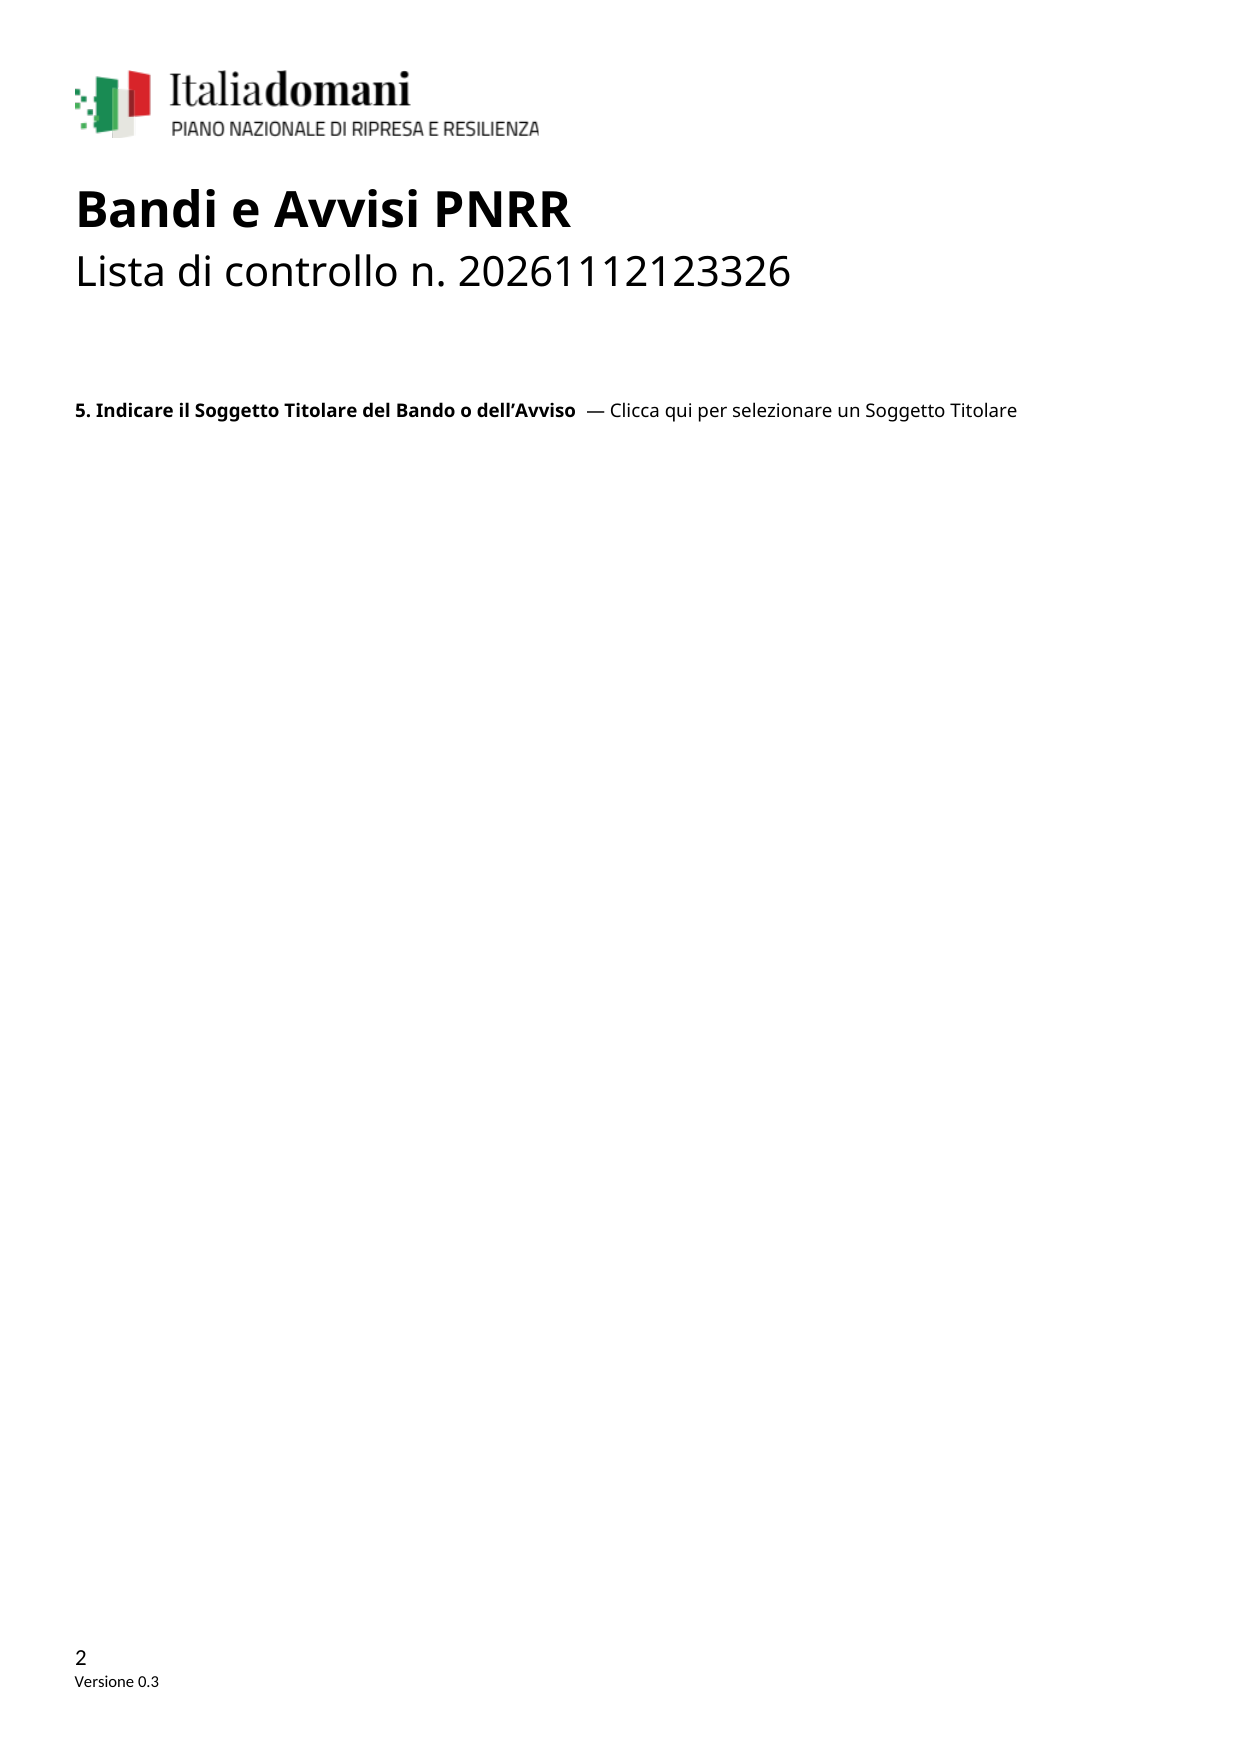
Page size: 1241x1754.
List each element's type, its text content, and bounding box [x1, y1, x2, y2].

text 5. Indicare il Soggetto Titolare del Bando o dell’Avviso [75, 397, 1165, 423]
